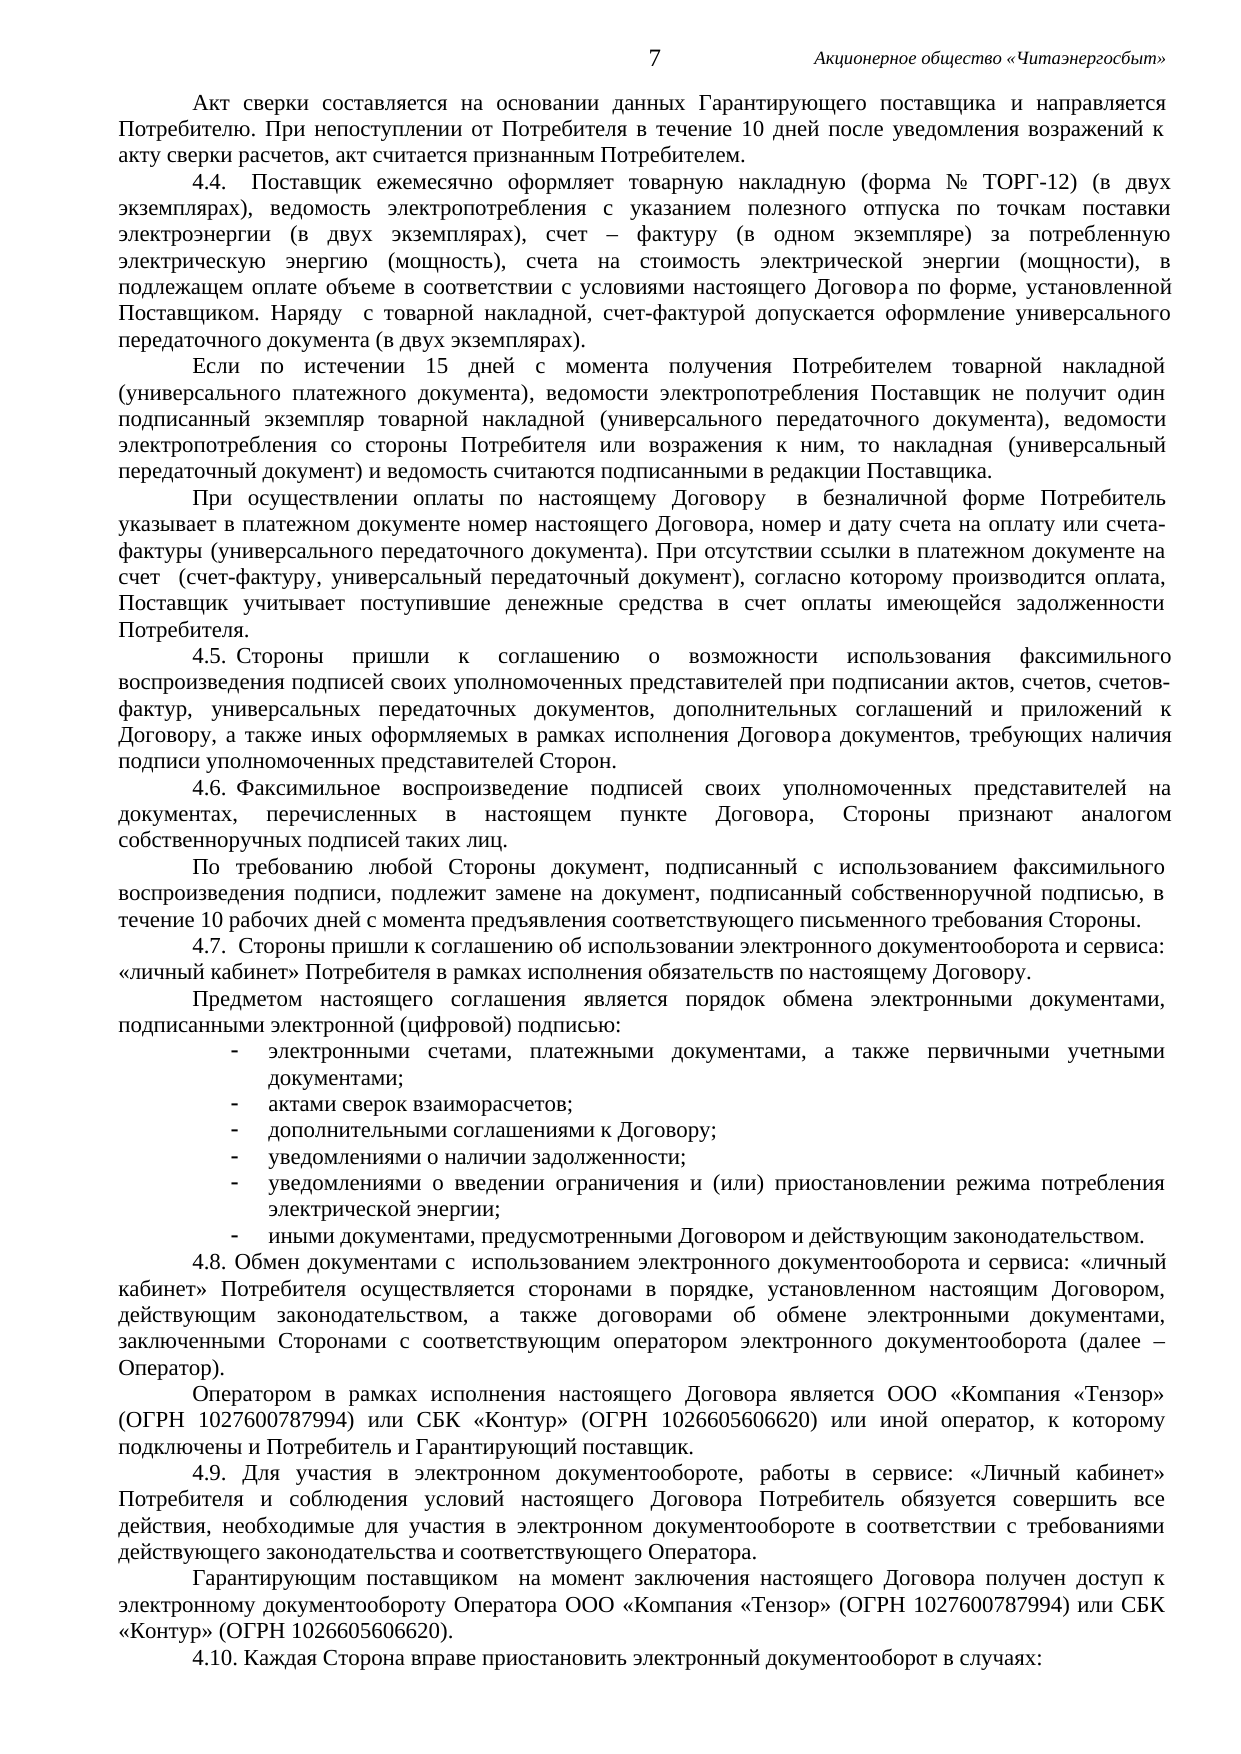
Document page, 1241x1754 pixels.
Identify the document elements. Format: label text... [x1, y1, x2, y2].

list Поставщик ежемесячно оформляет товарную накладную (форма № ТОРГ-12) (в двух экземплярах), ведомость электропотребления с указанием полезного отпуска по точкам поставки электроэнергии (в двух экземплярах), счет – фактуру (в одном экземпляре) за потребленную электрическую энергию (мощность), счета на стоимость электрической энергии (мощности), в подлежащем оплате объеме в соответствии с условиями настоящего Договора по форме, установленной Поставщиком. Наряду с товарной накладной, счет-фактурой допускается оформление универсального передаточного документа (в двух экземплярах). [118, 168, 1172, 352]
list иными документами, предусмотренными Договором и действующим законодательством. [231, 1222, 1166, 1248]
list электронными счетами, платежными документами, а также первичными учетными документами; [231, 1037, 1166, 1090]
text 4.7. Стороны пришли к соглашению об использовании электронного документооборота и сервиса: «личный кабинет» Потребителя в рамках исполнения обязательств по настоящему Договору. [118, 932, 1166, 985]
text Акт сверки составляется на основании данных Гарантирующего поставщика и направляется Потребителю. При непоступлении от Потребителя в течение 10 дней после уведомления возражений к акту сверки расчетов, акт считается признанным Потребителем. [118, 89, 1166, 168]
text Гарантирующим поставщиком на момент заключения настоящего Договора получен доступ к электронному документообороту Оператора ООО «Компания «Тензор» (ОГРН 1027600787994) или СБК «Контур» (ОГРН 1026605606620). [118, 1564, 1166, 1643]
text 4.8. Обмен документами с использованием электронного документооборота и сервиса: «личный кабинет» Потребителя осуществляется сторонами в порядке, установленном настоящим Договором, действующим законодательством, а также договорами об обмене электронными документами, заключенными Сторонами с соответствующим оператором электронного документооборота (далее – Оператор). [118, 1248, 1166, 1380]
list уведомлениями о введении ограничения и (или) приостановлении режима потребления электрической энергии; [231, 1169, 1166, 1222]
list Факсимильное воспроизведение подписей своих уполномоченных представителей на документах, перечисленных в настоящем пункте Договора, Стороны признают аналогом собственноручных подписей таких лиц. [118, 774, 1172, 853]
text Оператором в рамках исполнения настоящего Договора является ООО «Компания «Тензор» (ОГРН 1027600787994) или СБК «Контур» (ОГРН 1026605606620) или иной оператор, к которому подключены и Потребитель и Гарантирующий поставщик. [118, 1380, 1166, 1459]
list актами сверок взаиморасчетов; [231, 1090, 1166, 1116]
list дополнительными соглашениями к Договору; [231, 1116, 1166, 1143]
list уведомлениями о наличии задолженности; [231, 1143, 1166, 1169]
text Если по истечении 15 дней с момента получения Потребителем товарной накладной (универсального платежного документа), ведомости электропотребления Поставщик не получит один подписанный экземпляр товарной накладной (универсального передаточного документа), ведомости электропотребления со стороны Потребителя или возражения к ним, то накладная (универсальный передаточный документ) и ведомость считаются подписанными в редакции Поставщика. [118, 352, 1166, 484]
text По требованию любой Стороны документ, подписанный с использованием факсимильного воспроизведения подписи, подлежит замене на документ, подписанный собственноручной подписью, в течение 10 рабочих дней с момента предъявления соответствующего письменного требования Стороны. [118, 853, 1166, 932]
text При осуществлении оплаты по настоящему Договору в безналичной форме Потребитель указывает в платежном документе номер настоящего Договора, номер и дату счета на оплату или счета-фактуры (универсального передаточного документа). При отсутствии ссылки в платежном документе на счет (счет-фактуру, универсальный передаточный документ), согласно которому производится оплата, Поставщик учитывает поступившие денежные средства в счет оплаты имеющейся задолженности Потребителя. [118, 484, 1166, 642]
text 4.9. Для участия в электронном документообороте, работы в сервисе: «Личный кабинет» Потребителя и соблюдения условий настоящего Договора Потребитель обязуется совершить все действия, необходимые для участия в электронном документообороте в соответствии с требованиями действующего законодательства и соответствующего Оператора. [118, 1459, 1166, 1564]
text Предметом настоящего соглашения является порядок обмена электронными документами, подписанными электронной (цифровой) подписью: [118, 985, 1166, 1037]
text 4.10. Каждая Сторона вправе приостановить электронный документооборот в случаях: [118, 1643, 1166, 1670]
list Стороны пришли к соглашению о возможности использования факсимильного воспроизведения подписей своих уполномоченных представителей при подписании актов, счетов, счетов-фактур, универсальных передаточных документов, дополнительных соглашений и приложений к Договору, а также иных оформляемых в рамках исполнения Договора документов, требующих наличия подписи уполномоченных представителей Сторон. [118, 642, 1172, 774]
